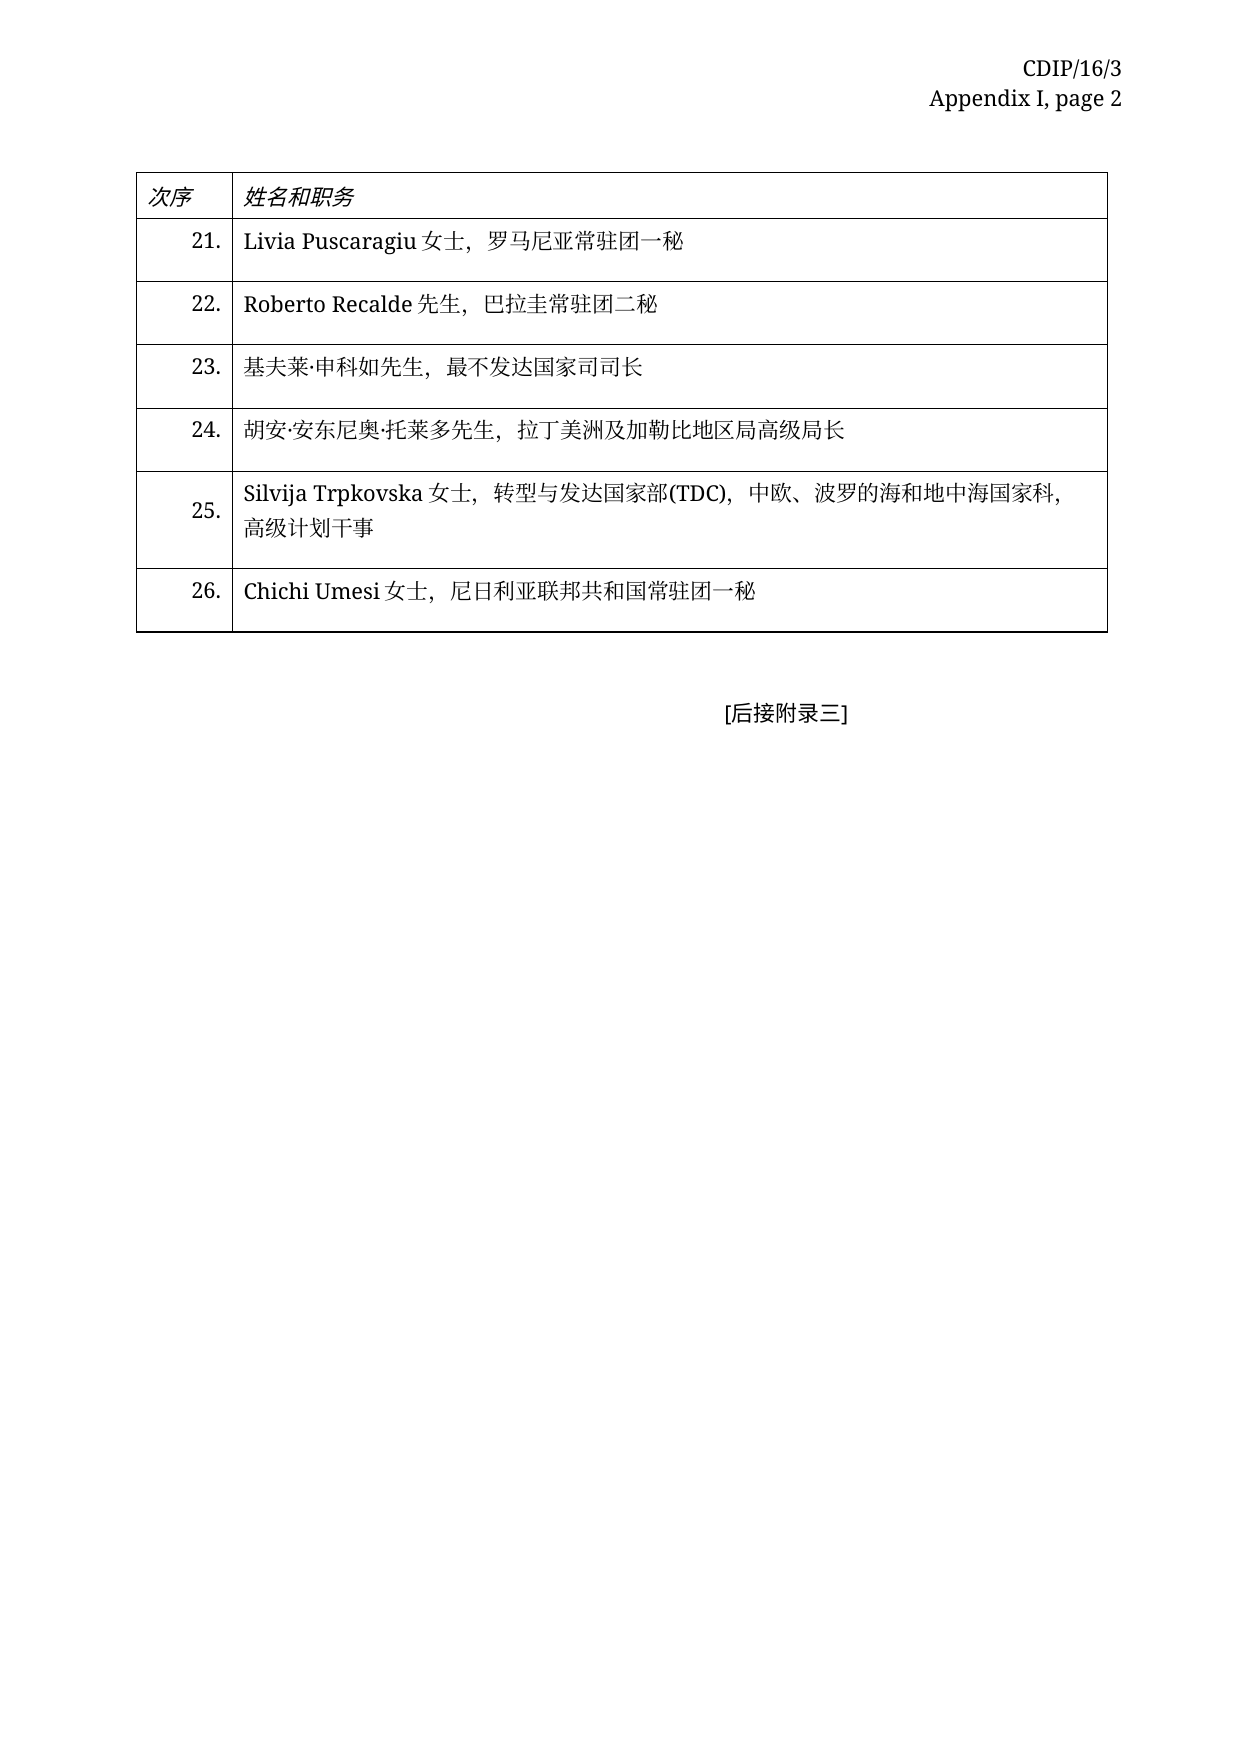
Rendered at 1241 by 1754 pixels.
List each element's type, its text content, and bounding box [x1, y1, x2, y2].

table_cell 22. [137, 282, 232, 344]
table_cell 基夫莱·申科如先生，最不发达国家司司长 [233, 345, 1107, 407]
table_cell Roberto Recalde先生，巴拉圭常驻团二秘 [233, 282, 1107, 344]
table_cell Livia Puscaragiu女士，罗马尼亚常驻团一秘 [233, 219, 1107, 281]
table_cell Chichi Umesi女士，尼日利亚联邦共和国常驻团一秘 [233, 569, 1107, 631]
table_cell 21. [137, 219, 232, 281]
table_cell 胡安·安东尼奥·托莱多先生，拉丁美洲及加勒比地区局高级局长 [233, 409, 1107, 471]
table_cell 25. [137, 472, 232, 568]
table_cell 23. [137, 345, 232, 407]
text [后接附录三] [724, 692, 1122, 727]
table_cell Silvija Trpkovska女士，转型与发达国家部(TDC)，中欧、波罗的海和地中海国家科，高级计划干事 [233, 472, 1107, 568]
table_cell 26. [137, 569, 232, 631]
table_cell 24. [137, 409, 232, 471]
table_header 次序 [137, 173, 232, 218]
table_header 姓名和职务 [233, 173, 1107, 218]
